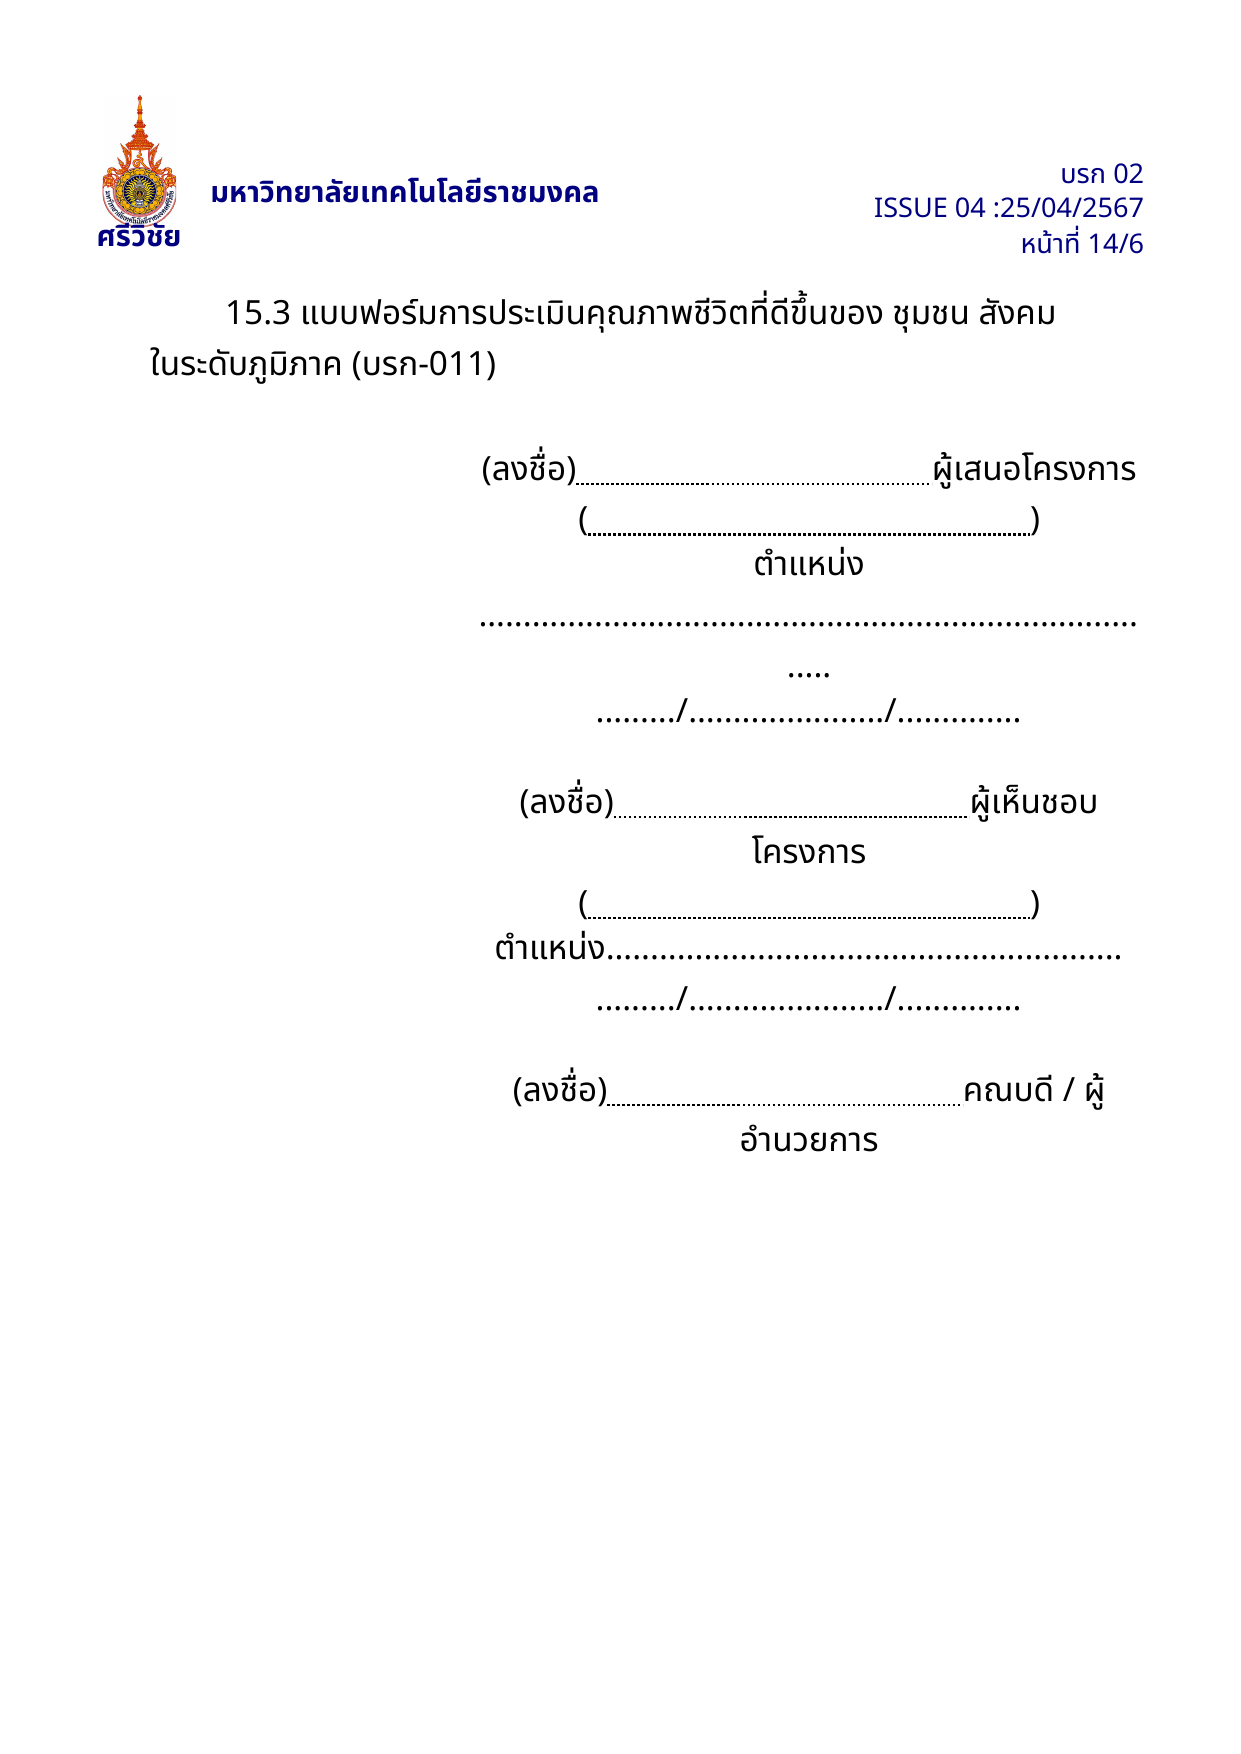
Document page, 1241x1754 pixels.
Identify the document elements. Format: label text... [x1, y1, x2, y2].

picture [102, 95, 177, 227]
text 15.3 แบบฟอร์มการประเมินคุณภาพชีวิตที่ดีขึ้นของ ชุมชน สังคม ในระดับภูมิภาค (บรก-011) [150, 289, 1090, 390]
